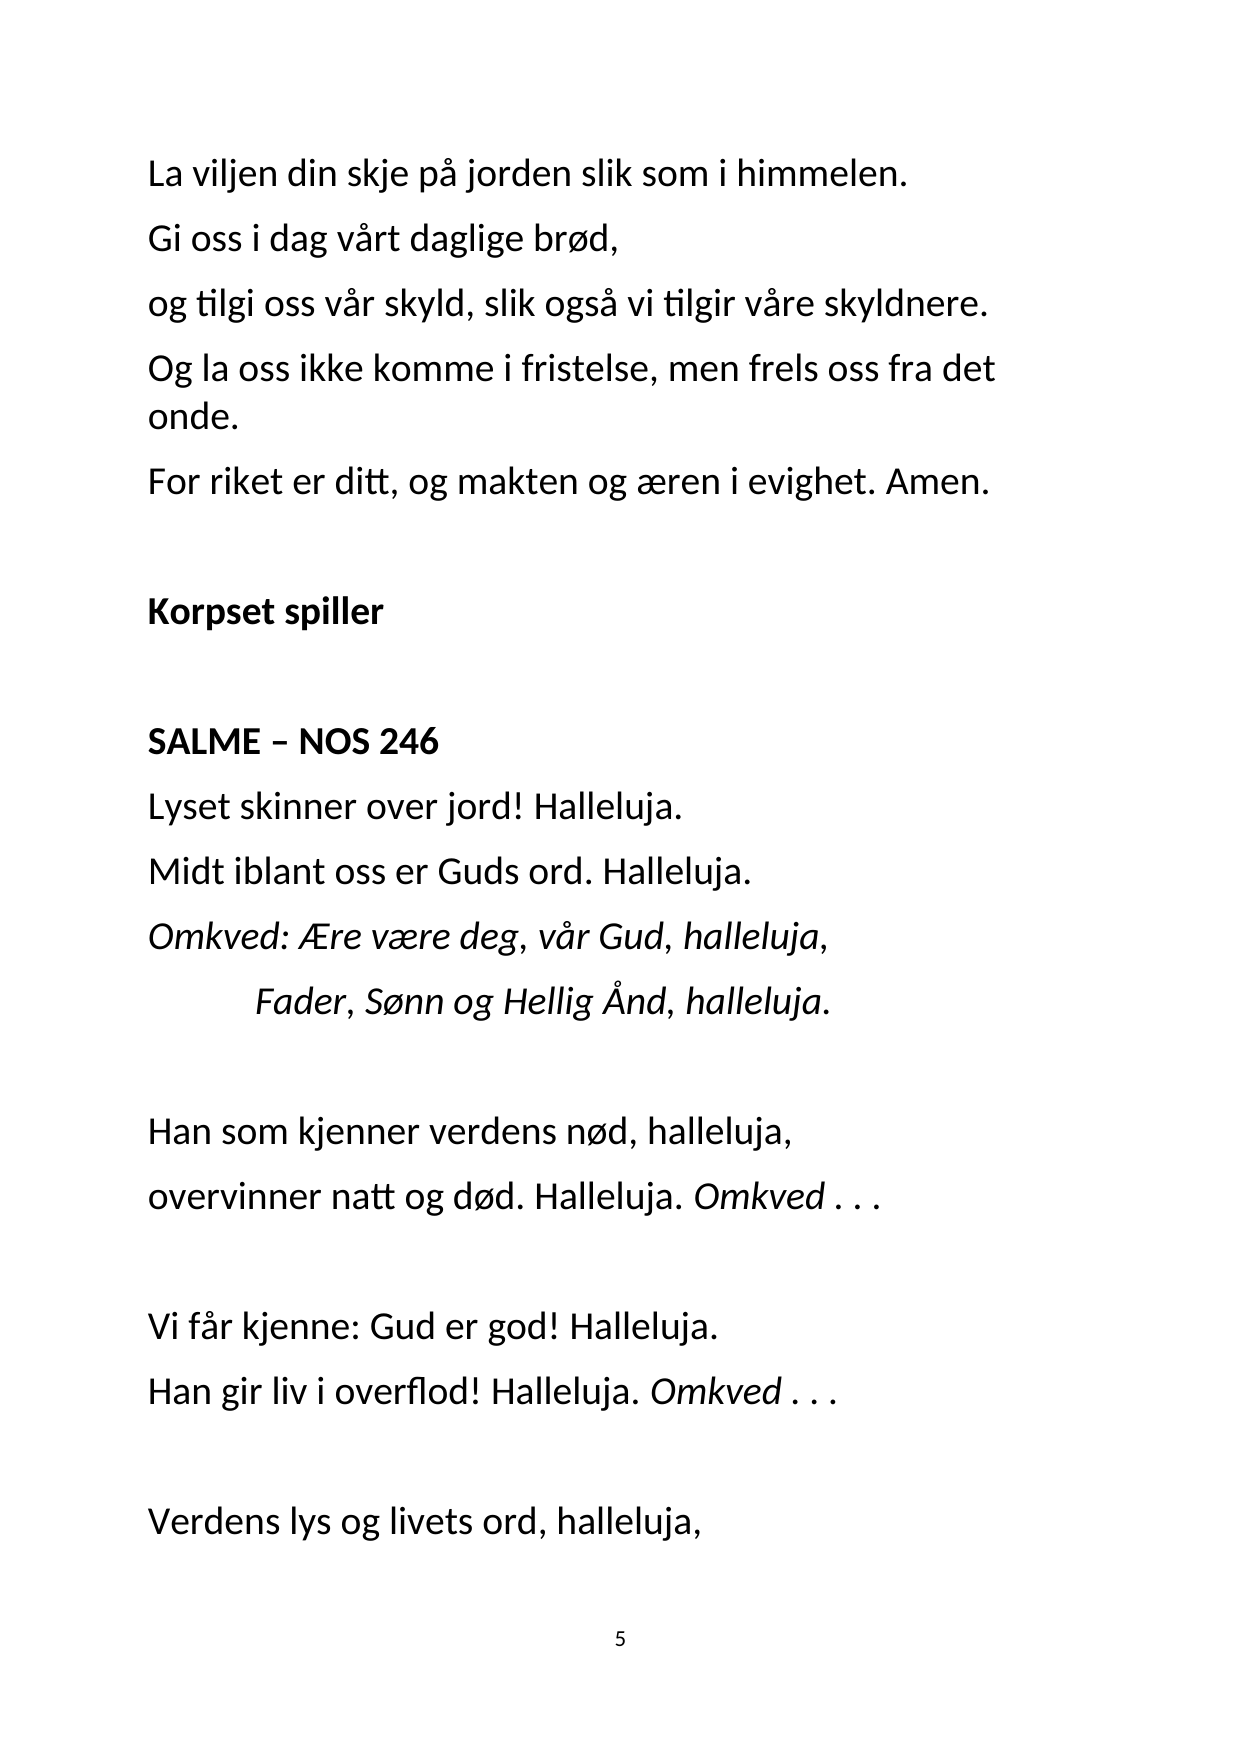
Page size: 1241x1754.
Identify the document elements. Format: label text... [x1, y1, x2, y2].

text Omkved: Ære være deg, vår Gud, halleluja, [148, 911, 1093, 959]
text SALME – NOS 246 [148, 716, 1093, 764]
text Han som kjenner verdens nød, halleluja, [148, 1106, 1093, 1154]
text Midt iblant oss er Guds ord. Halleluja. [148, 846, 1093, 894]
text Verdens lys og livets ord, halleluja, [148, 1496, 1093, 1544]
text Vi får kjenne: Gud er god! Halleluja. [148, 1301, 1093, 1349]
text Han gir liv i overflod! Halleluja. Omkved . . . [148, 1366, 1093, 1414]
text Lyset skinner over jord! Halleluja. [148, 781, 1093, 829]
text Og la oss ikke komme i fristelse, men frels oss fra det onde. [148, 343, 1093, 439]
text For riket er ditt, og makten og æren i evighet. Amen. [148, 456, 1093, 504]
text La viljen din skje på jorden slik som i himmelen. [148, 148, 1093, 196]
text Gi oss i dag vårt daglige brød, [148, 213, 1093, 261]
text og tilgi oss vår skyld, slik også vi tilgir våre skyldnere. [148, 278, 1093, 326]
text overvinner natt og død. Halleluja. Omkved . . . [148, 1171, 1093, 1219]
text Fader, Sønn og Hellig Ånd, halleluja. [148, 976, 1093, 1024]
text Korpset spiller [148, 586, 1093, 634]
